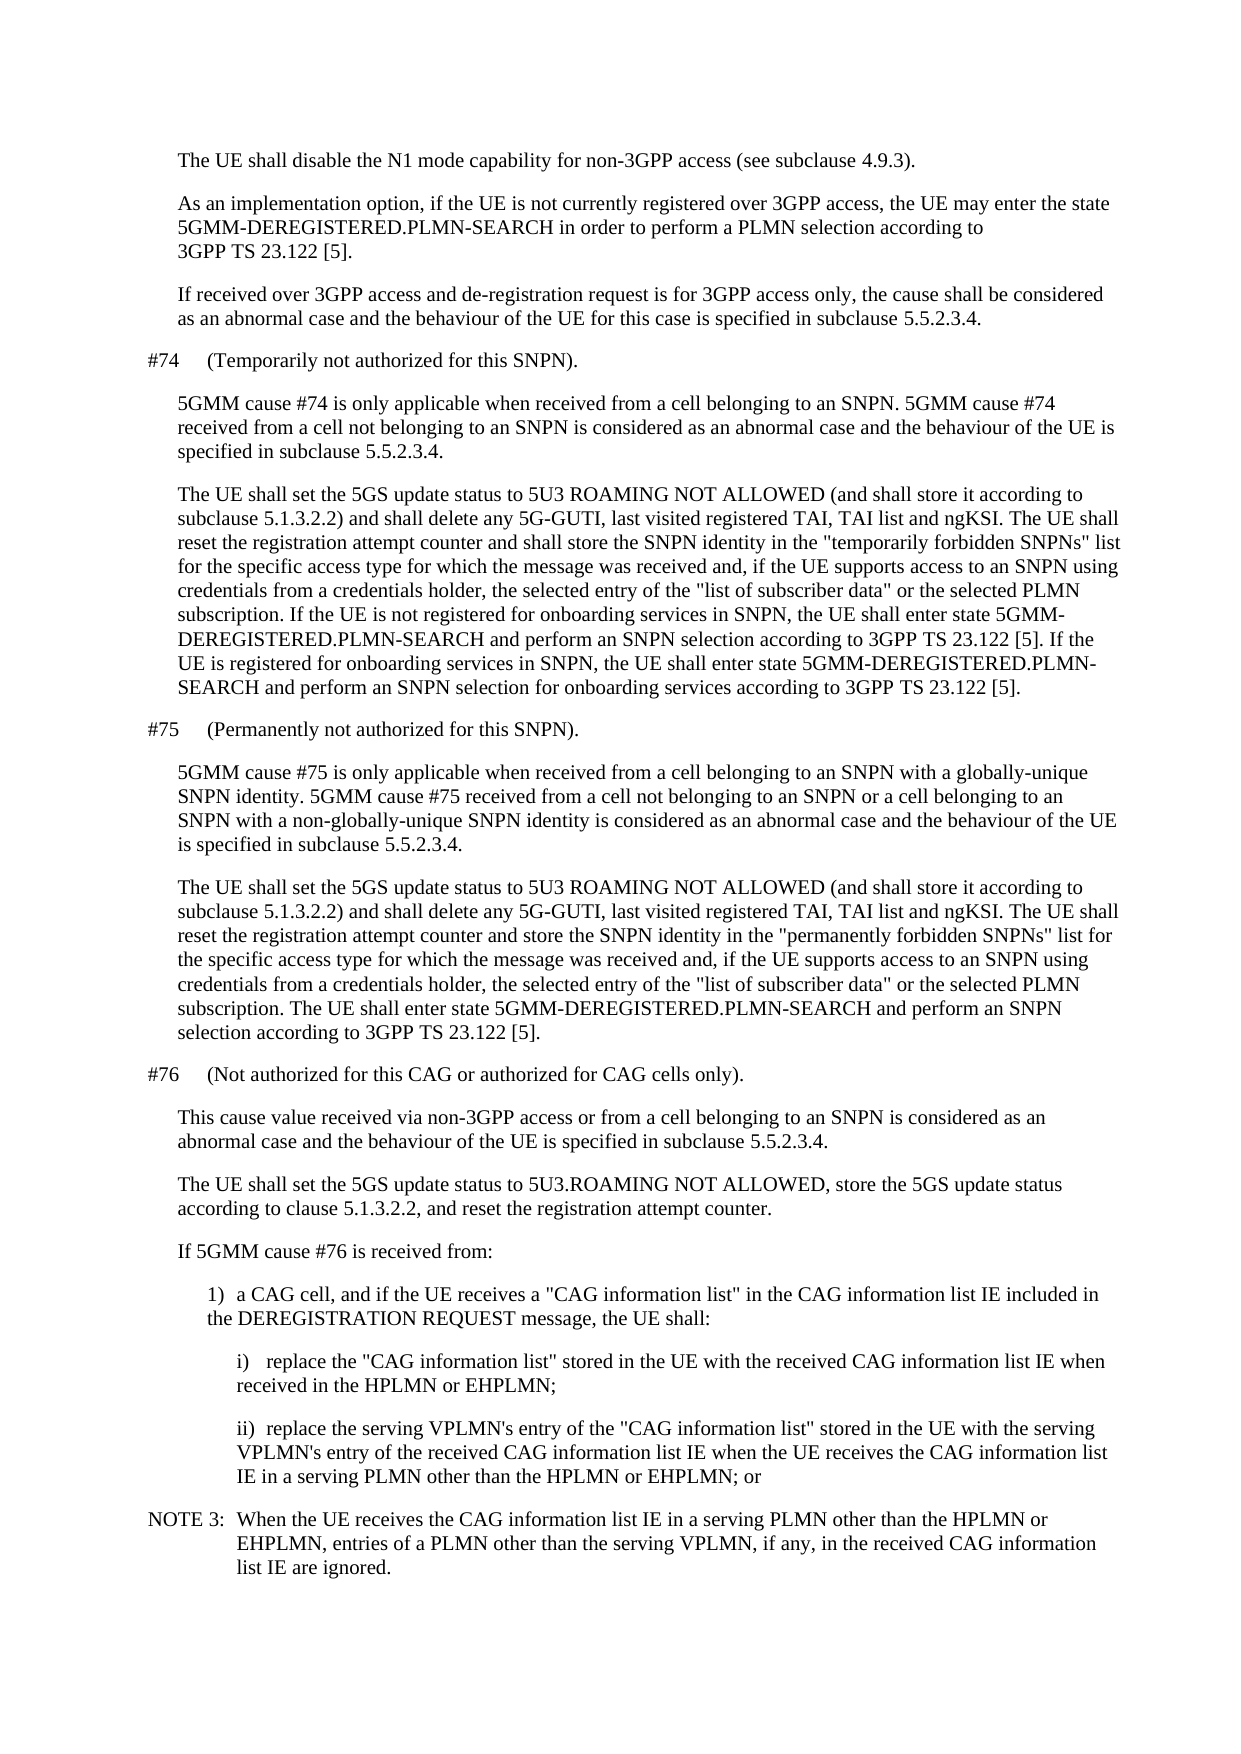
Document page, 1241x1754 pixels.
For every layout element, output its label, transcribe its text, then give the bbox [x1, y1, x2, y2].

text If 5GMM cause #76 is received from: [148, 1239, 1122, 1263]
text As an implementation option, if the UE is not currently registered over 3GPP access, the UE may enter the state 5GMM-DEREGISTERED.PLMN-SEARCH in order to perform a PLMN selection according to 3GPP TS 23.122 [5]. [148, 191, 1122, 263]
text 5GMM cause #75 is only applicable when received from a cell belonging to an SNPN with a globally-unique SNPN identity. 5GMM cause #75 received from a cell not belonging to an SNPN or a cell belonging to an SNPN with a non-globally-unique SNPN identity is considered as an abnormal case and the behaviour of the UE is specified in subclause 5.5.2.3.4. [148, 760, 1122, 856]
text #75 (Permanently not authorized for this SNPN). [148, 717, 1122, 741]
text #76 (Not authorized for this CAG or authorized for CAG cells only). [148, 1062, 1122, 1086]
text #74 (Temporarily not authorized for this SNPN). [148, 348, 1122, 372]
text This cause value received via non-3GPP access or from a cell belonging to an SNPN is considered as an abnormal case and the behaviour of the UE is specified in subclause 5.5.2.3.4. [148, 1105, 1122, 1153]
text The UE shall set the 5GS update status to 5U3 ROAMING NOT ALLOWED (and shall store it according to subclause 5.1.3.2.2) and shall delete any 5G-GUTI, last visited registered TAI, TAI list and ngKSI. The UE shall reset the registration attempt counter and shall store the SNPN identity in the "temporarily forbidden SNPNs" list for the specific access type for which the message was received and, if the UE supports access to an SNPN using credentials from a credentials holder, the selected entry of the "list of subscriber data" or the selected PLMN subscription. If the UE is not registered for onboarding services in SNPN, the UE shall enter state 5GMM-DEREGISTERED.PLMN-SEARCH and perform an SNPN selection according to 3GPP TS 23.122 [5]. If the UE is registered for onboarding services in SNPN, the UE shall enter state 5GMM-DEREGISTERED.PLMN-SEARCH and perform an SNPN selection for onboarding services according to 3GPP TS 23.122 [5]. [148, 482, 1122, 699]
text The UE shall disable the N1 mode capability for non-3GPP access (see subclause 4.9.3). [148, 148, 1122, 172]
text i) replace the "CAG information list" stored in the UE with the received CAG information list IE when received in the HPLMN or EHPLMN; [236, 1349, 1122, 1397]
text The UE shall set the 5GS update status to 5U3.ROAMING NOT ALLOWED, store the 5GS update status according to clause 5.1.3.2.2, and reset the registration attempt counter. [148, 1172, 1122, 1220]
text NOTE 3: When the UE receives the CAG information list IE in a serving PLMN other than the HPLMN or EHPLMN, entries of a PLMN other than the serving VPLMN, if any, in the received CAG information list IE are ignored. [148, 1506, 1122, 1579]
text If received over 3GPP access and de-registration request is for 3GPP access only, the cause shall be considered as an abnormal case and the behaviour of the UE for this case is specified in subclause 5.5.2.3.4. [148, 281, 1122, 329]
text The UE shall set the 5GS update status to 5U3 ROAMING NOT ALLOWED (and shall store it according to subclause 5.1.3.2.2) and shall delete any 5G-GUTI, last visited registered TAI, TAI list and ngKSI. The UE shall reset the registration attempt counter and store the SNPN identity in the "permanently forbidden SNPNs" list for the specific access type for which the message was received and, if the UE supports access to an SNPN using credentials from a credentials holder, the selected entry of the "list of subscriber data" or the selected PLMN subscription. The UE shall enter state 5GMM-DEREGISTERED.PLMN-SEARCH and perform an SNPN selection according to 3GPP TS 23.122 [5]. [148, 875, 1122, 1044]
text ii) replace the serving VPLMN's entry of the "CAG information list" stored in the UE with the serving VPLMN's entry of the received CAG information list IE when the UE receives the CAG information list IE in a serving PLMN other than the HPLMN or EHPLMN; or [236, 1416, 1122, 1488]
text 5GMM cause #74 is only applicable when received from a cell belonging to an SNPN. 5GMM cause #74 received from a cell not belonging to an SNPN is considered as an abnormal case and the behaviour of the UE is specified in subclause 5.5.2.3.4. [148, 391, 1122, 463]
text 1) a CAG cell, and if the UE receives a "CAG information list" in the CAG information list IE included in the DEREGISTRATION REQUEST message, the UE shall: [207, 1282, 1122, 1330]
